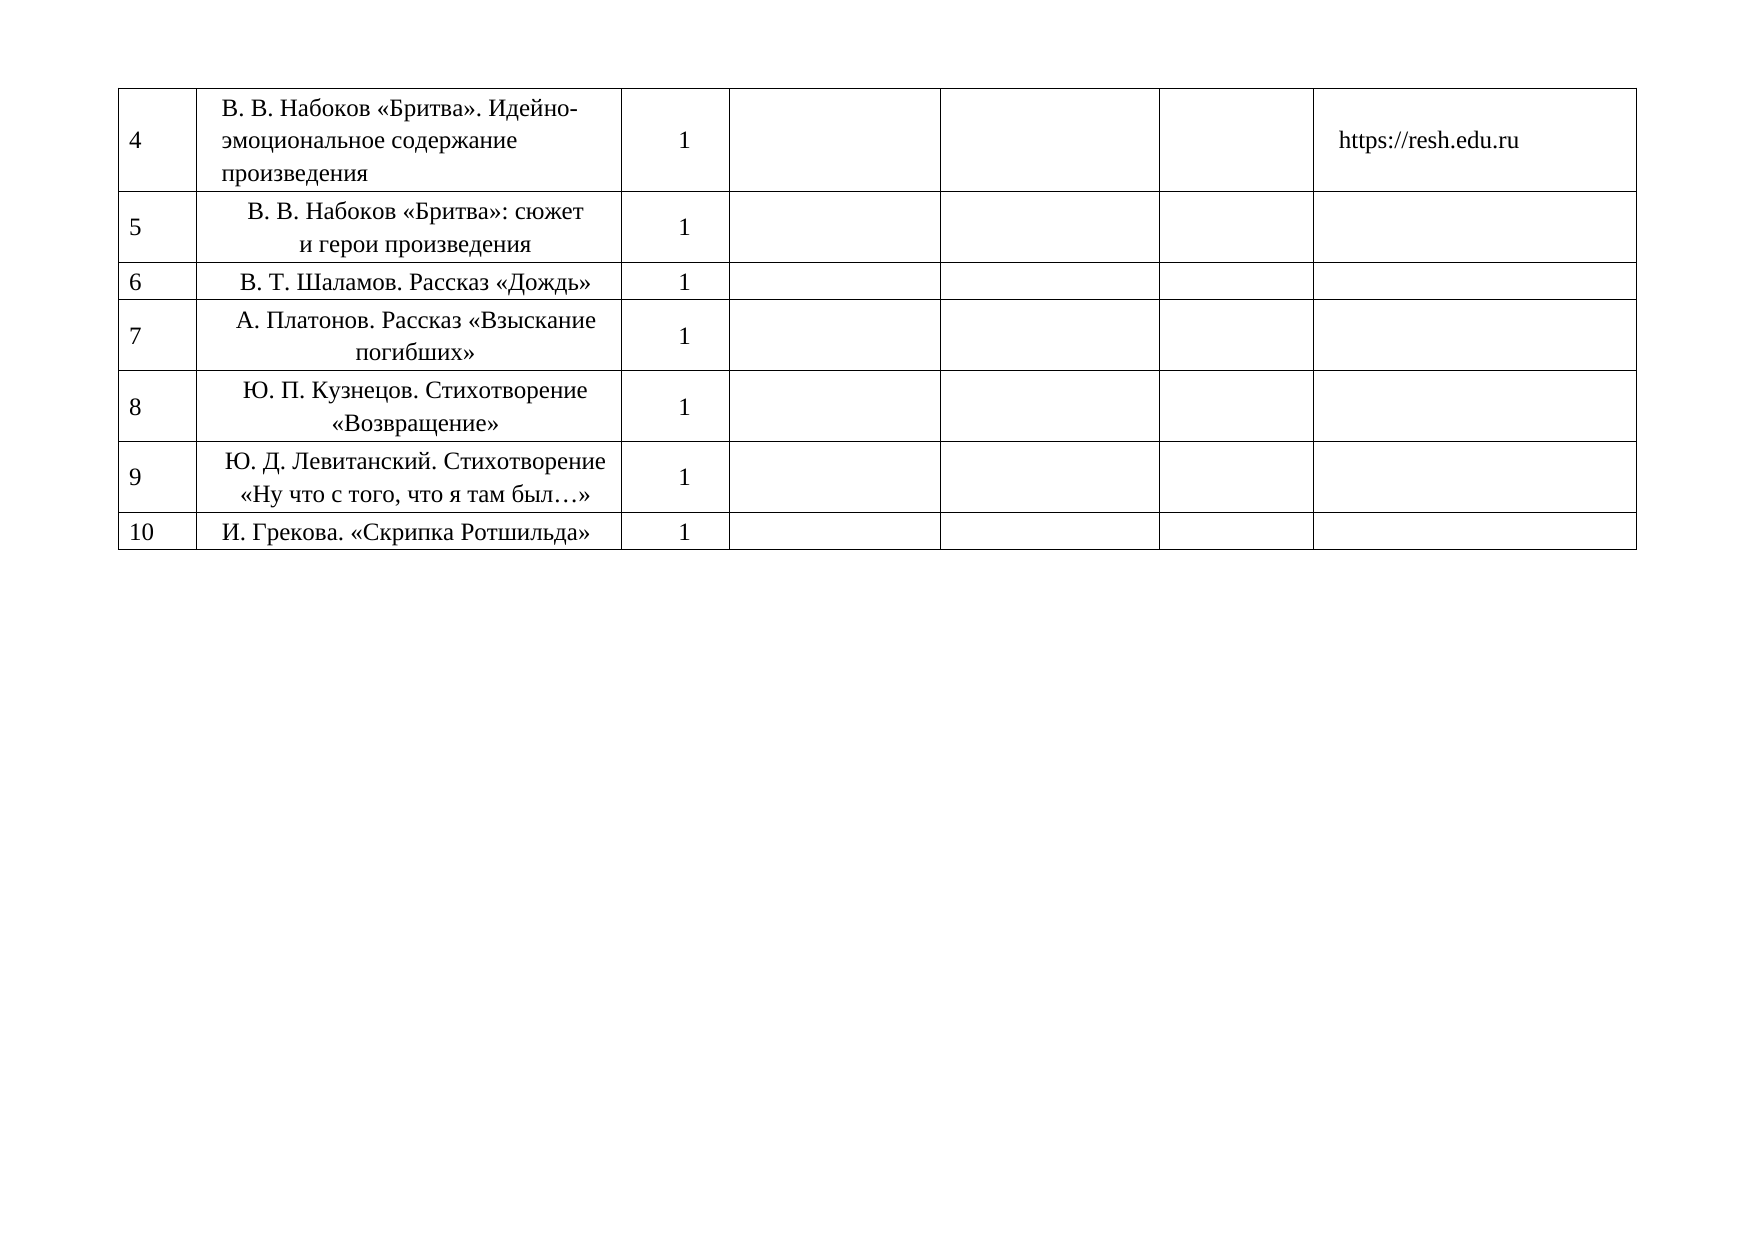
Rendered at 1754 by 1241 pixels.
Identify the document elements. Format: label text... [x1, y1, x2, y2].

table_cell [941, 192, 1159, 261]
table_cell Ю. П. Кузнецов. Стихотворение «Возвращение» [197, 371, 621, 441]
table_cell 10 [119, 513, 196, 549]
table_cell В. Т. Шаламов. Рассказ «Дождь» [197, 263, 621, 299]
table_cell [1160, 192, 1313, 261]
table_cell В. В. Набоков «Бритва». Идейно- эмоциональное содержание произведения [197, 89, 621, 191]
table_cell [1160, 263, 1313, 299]
table_cell 4 [119, 89, 196, 191]
table_cell 8 [119, 371, 196, 441]
table_cell 1 [622, 371, 729, 441]
table_cell [1314, 371, 1636, 441]
table_cell [1314, 442, 1636, 511]
table_cell 1 [622, 89, 729, 191]
table_cell 1 [622, 263, 729, 299]
table_cell 1 [622, 300, 729, 370]
table_cell [1314, 192, 1636, 261]
table_cell https://resh.edu.ru [1314, 89, 1636, 191]
table_cell 1 [622, 513, 729, 549]
table_cell И. Грекова. «Скрипка Ротшильда» [197, 513, 621, 549]
table_cell [941, 442, 1159, 511]
table_cell [730, 371, 940, 441]
table_cell [1160, 371, 1313, 441]
table_cell [730, 192, 940, 261]
table_cell 5 [119, 192, 196, 261]
table_cell 1 [622, 442, 729, 511]
table_cell [941, 300, 1159, 370]
table_cell [1160, 442, 1313, 511]
table_cell [730, 513, 940, 549]
table_cell [1160, 300, 1313, 370]
table_cell 6 [119, 263, 196, 299]
table_cell [941, 263, 1159, 299]
table_cell 9 [119, 442, 196, 511]
table_cell [730, 442, 940, 511]
table_cell [1314, 300, 1636, 370]
table_cell [730, 300, 940, 370]
table_cell [941, 513, 1159, 549]
table_cell [941, 89, 1159, 191]
table_cell [1160, 89, 1313, 191]
table_cell [1314, 513, 1636, 549]
table_cell 7 [119, 300, 196, 370]
table_cell [1314, 263, 1636, 299]
table_cell 1 [622, 192, 729, 261]
table_cell [730, 89, 940, 191]
table_cell [941, 371, 1159, 441]
table_cell [730, 263, 940, 299]
table_cell А. Платонов. Рассказ «Взыскание погибших» [197, 300, 621, 370]
table_cell Ю. Д. Левитанский. Стихотворение «Ну что с того, что я там был…» [197, 442, 621, 511]
table_cell В. В. Набоков «Бритва»: сюжет и герои произведения [197, 192, 621, 261]
table_cell [1160, 513, 1313, 549]
